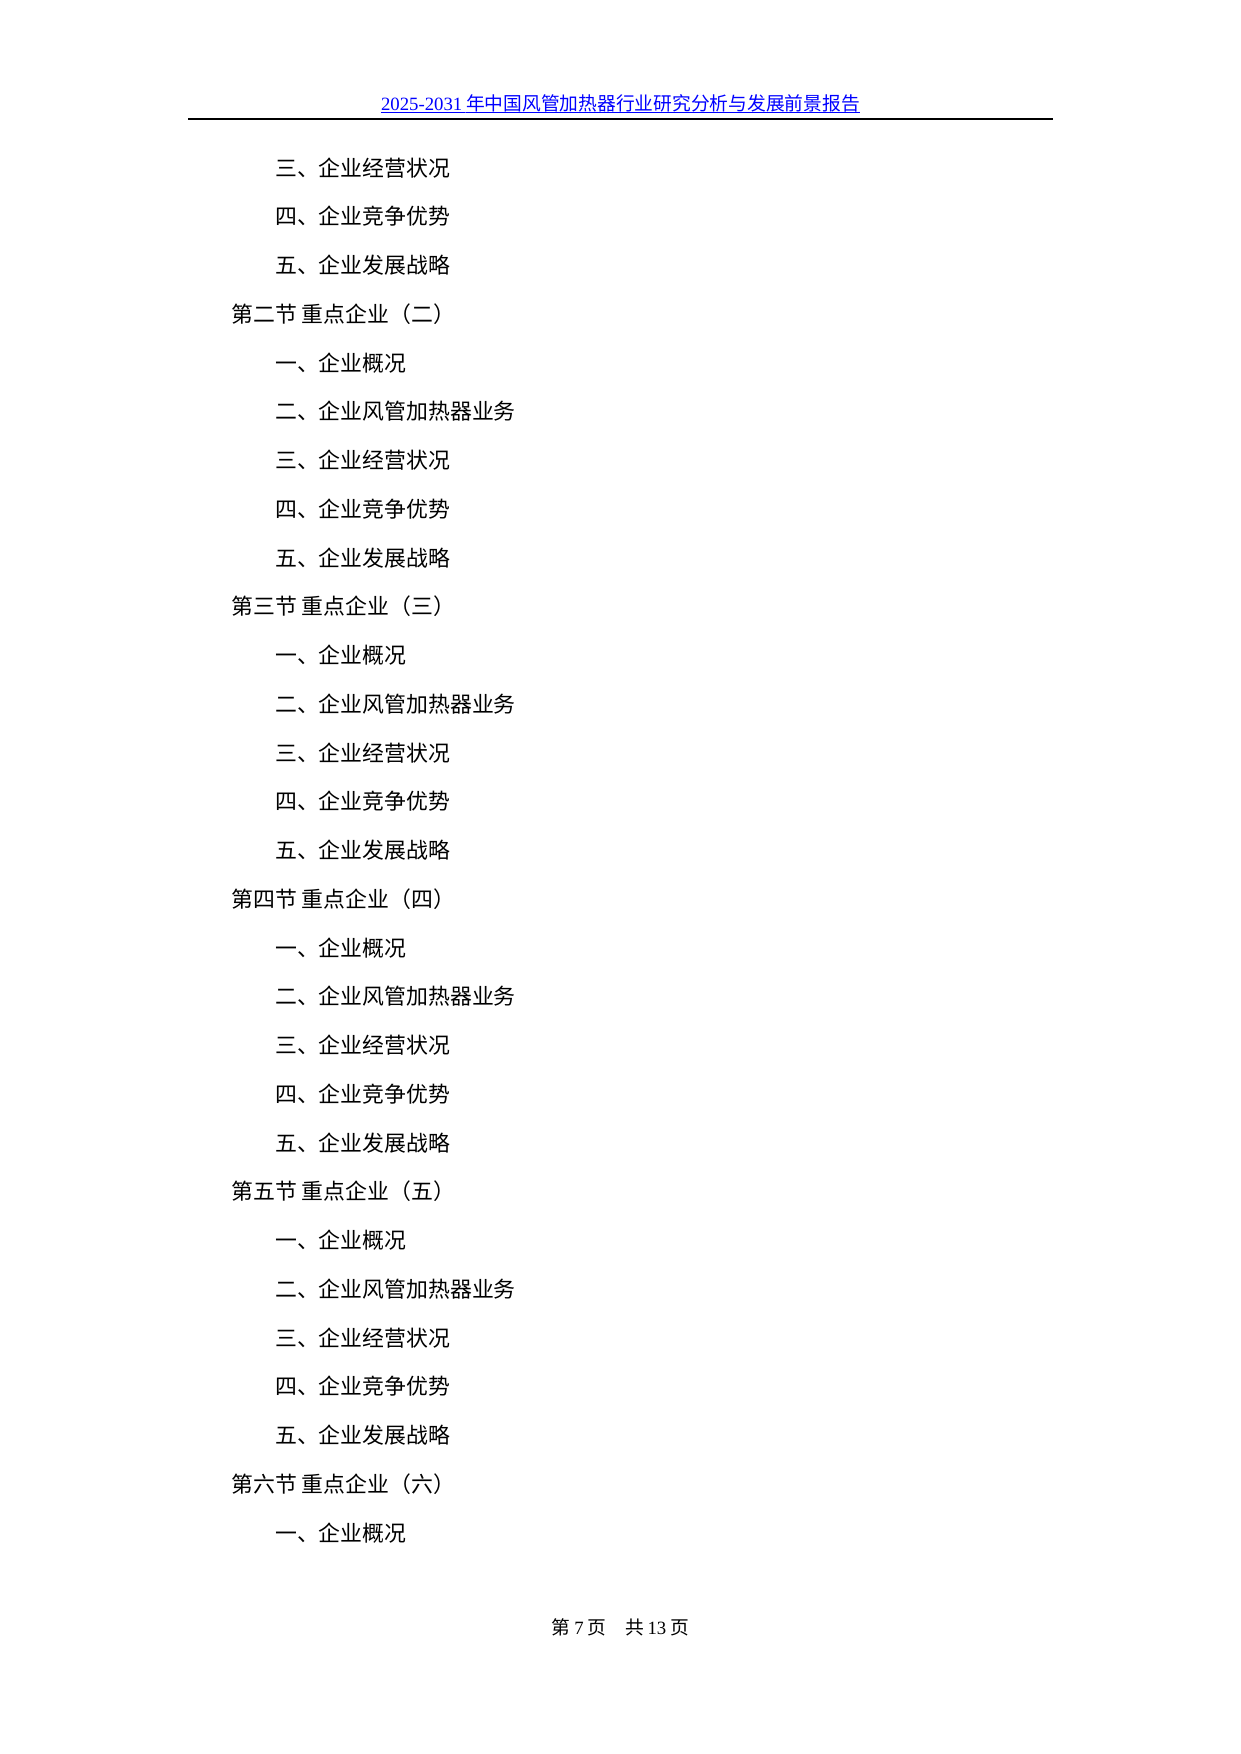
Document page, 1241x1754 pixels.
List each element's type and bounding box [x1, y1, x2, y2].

text [187, 150, 1053, 1548]
